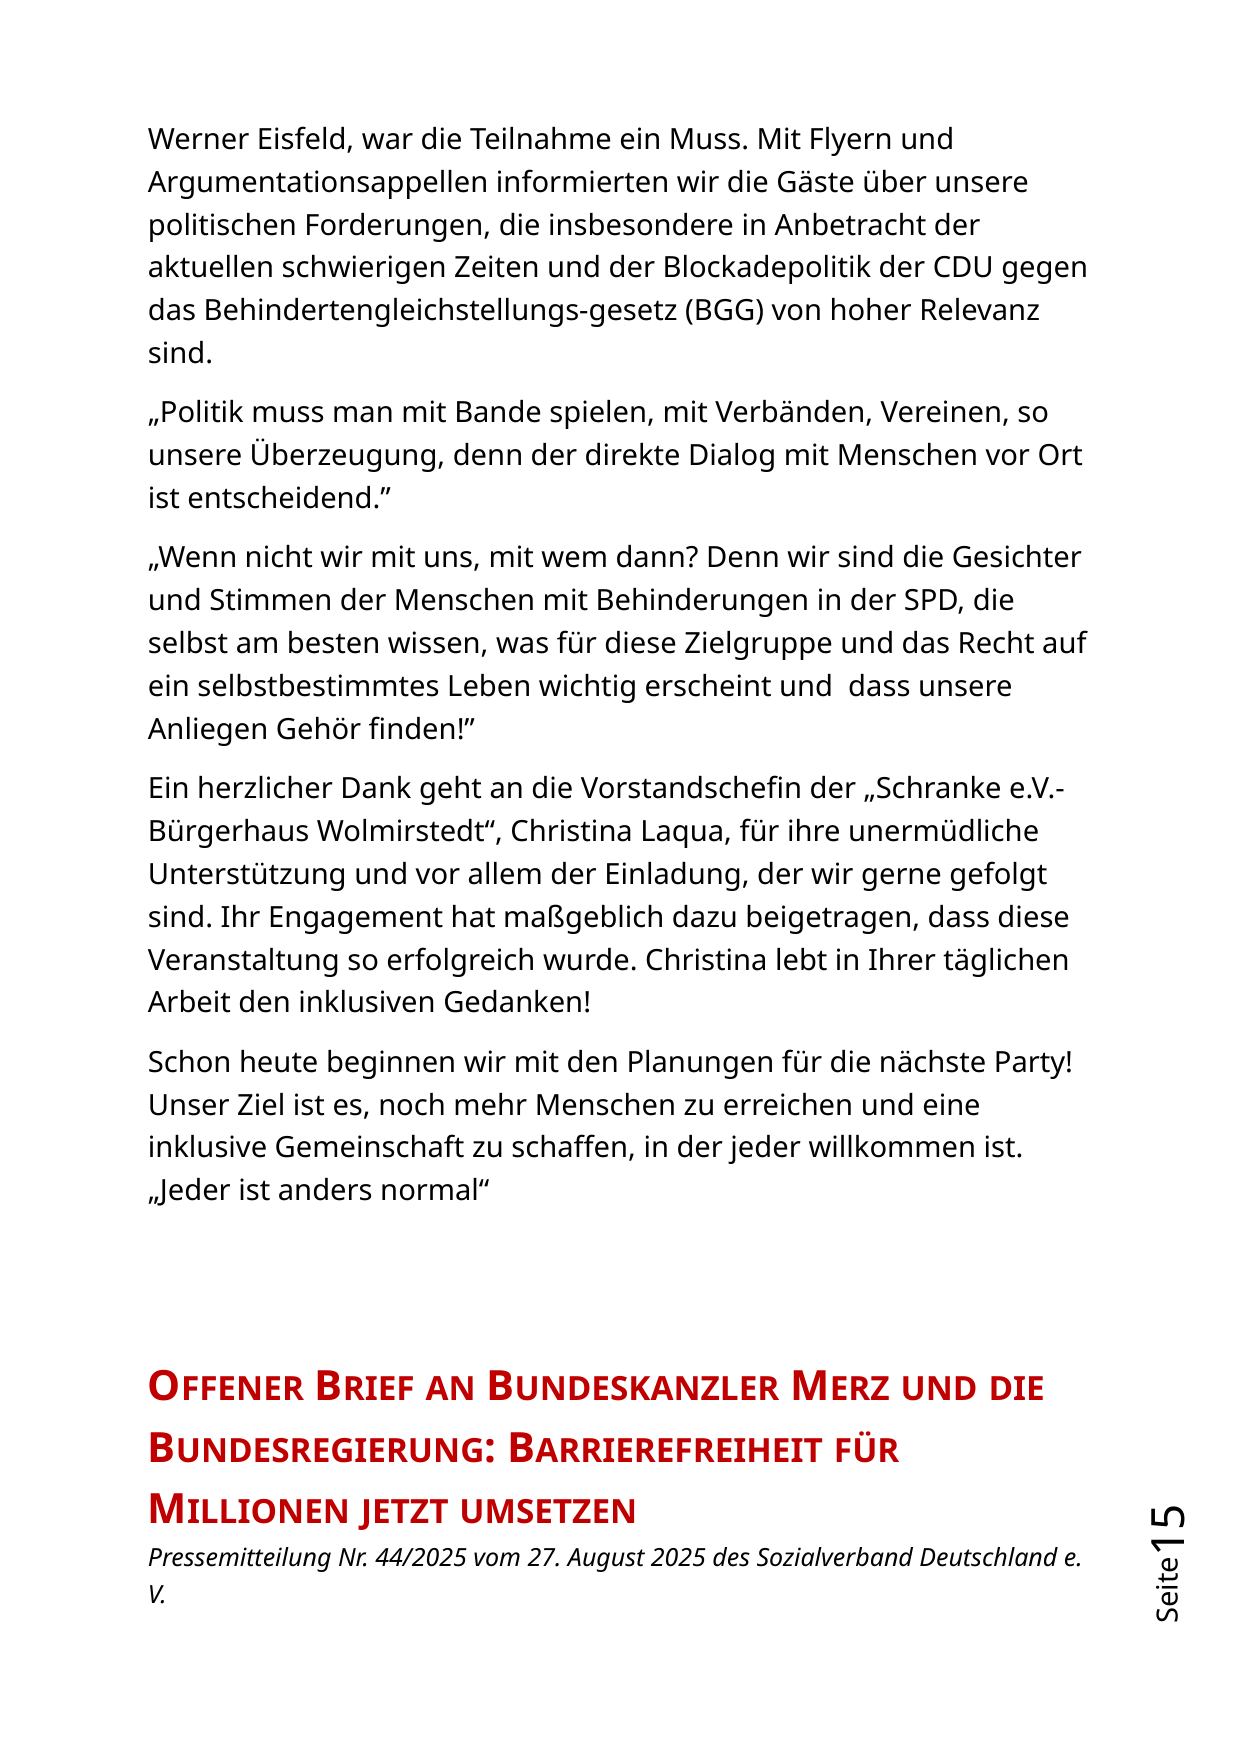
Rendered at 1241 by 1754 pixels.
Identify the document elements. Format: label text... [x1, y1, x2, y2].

text „Politik muss man mit Bande spielen, mit Verbänden, Vereinen, so unsere Überzeugung, denn der direkte Dialog mit Menschen vor Ort ist entscheidend.” [148, 392, 1093, 517]
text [148, 118, 1093, 372]
text Ein herzlicher Dank geht an die Vorstandschefin der „Schranke e.V.-Bürgerhaus Wolmirstedt“, Christina Laqua, für ihre unermüdliche Unterstützung und vor allem der Einladung, der wir gerne gefolgt sind. Ihr Engagement hat maßgeblich dazu beigetragen, dass diese Veranstaltung so erfolgreich wurde. Christina lebt in Ihrer täglichen Arbeit den inklusiven Gedanken! [148, 767, 1093, 1021]
text Pressemitteilung Nr. 44/2025 vom 27. August 2025 des Sozialverband Deutschland e. V. [148, 1540, 1093, 1611]
text „Wenn nicht wir mit uns, mit wem dann? Denn wir sind die Gesichter und Stimmen der Menschen mit Behinderungen in der SPD, die selbst am besten wissen, was für diese Zielgruppe und das Recht auf ein selbstbestimmtes Leben wichtig erscheint und dass unsere Anliegen Gehör finden!” [148, 537, 1093, 748]
text Offener Brief an Bundeskanzler Merz und die Bundesregierung: Barrierefreiheit für Millionen jetzt umsetzen [148, 1356, 1093, 1536]
text Schon heute beginnen wir mit den Planungen für die nächste Party! Unser Ziel ist es, noch mehr Menschen zu erreichen und eine inklusive Gemeinschaft zu schaffen, in der jeder willkommen ist. „Jeder ist anders normal“ [148, 1041, 1093, 1209]
